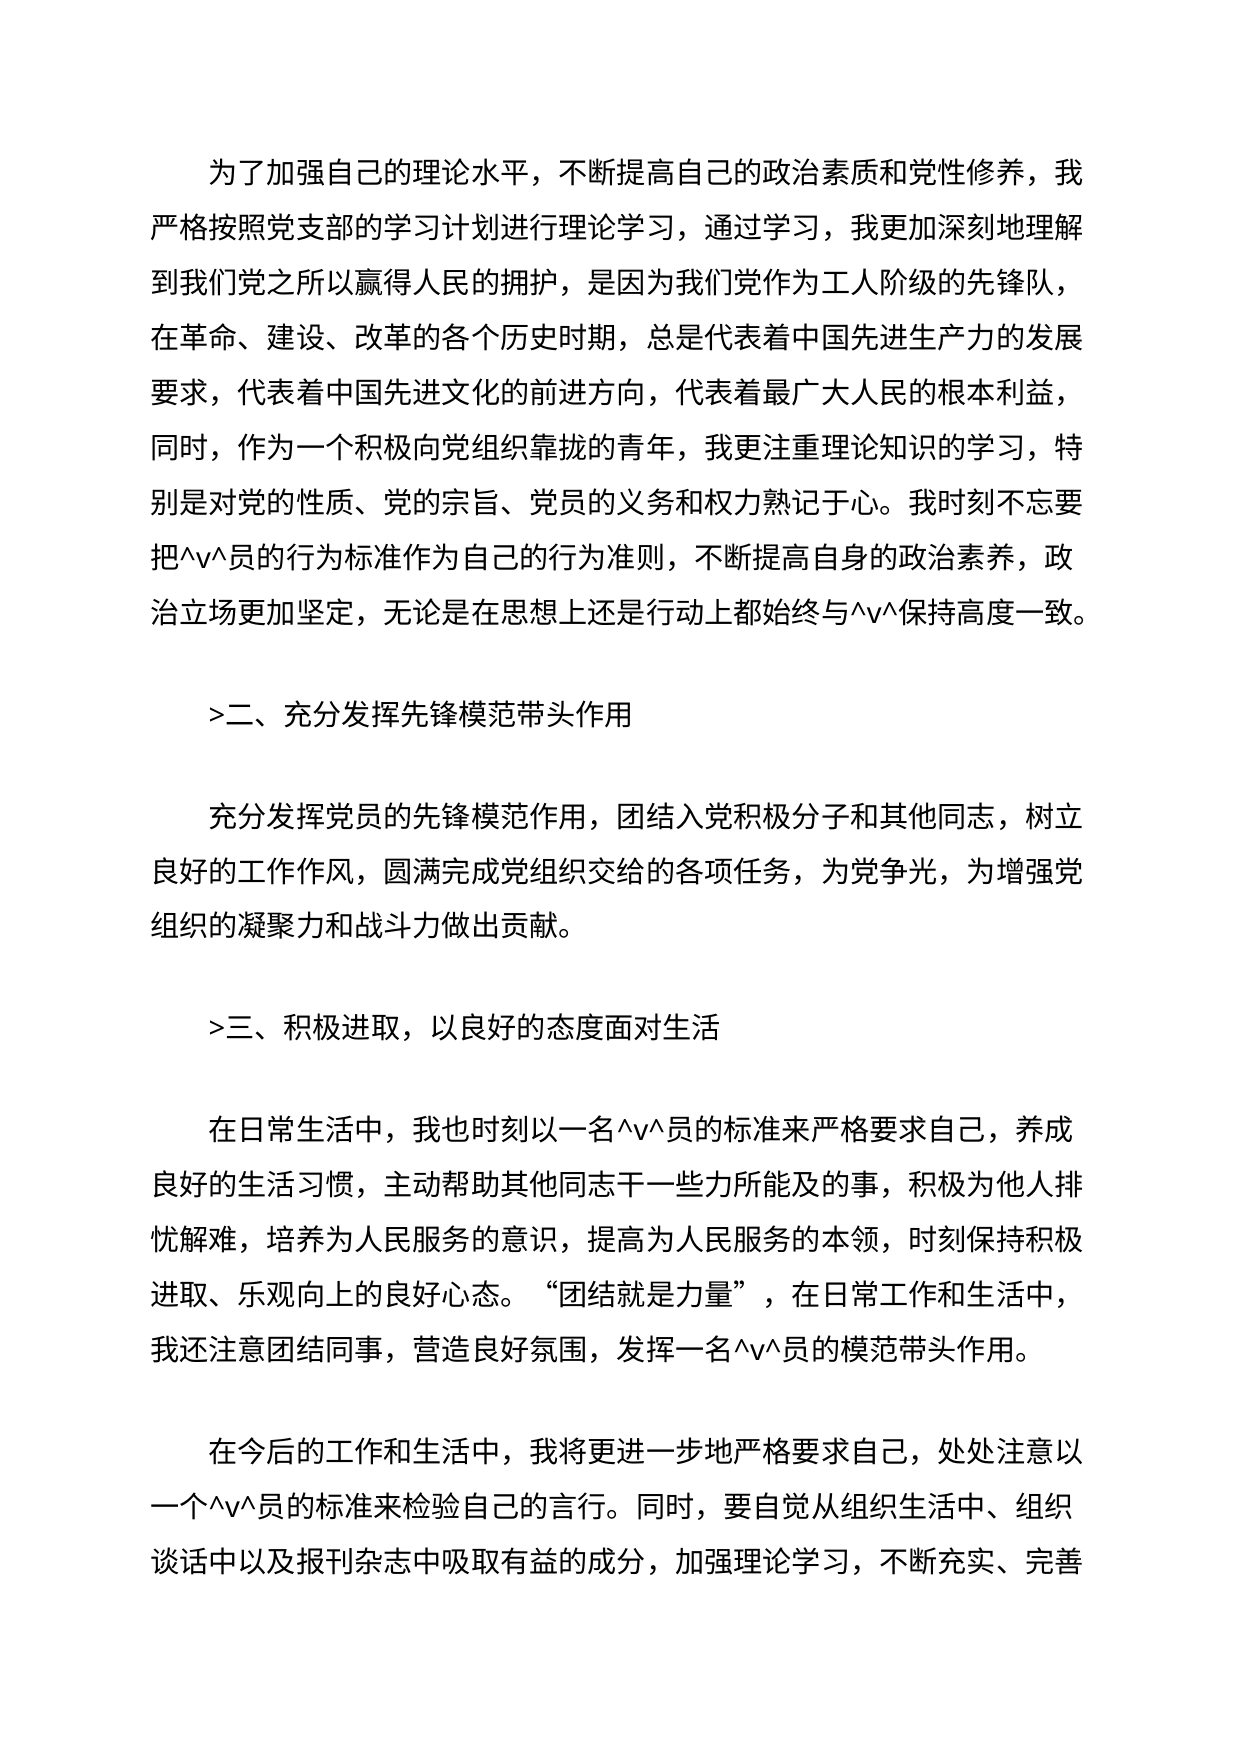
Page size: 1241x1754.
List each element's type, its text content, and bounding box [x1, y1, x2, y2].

text 充分发挥党员的先锋模范作用，团结入党积极分子和其他同志，树立良好的工作作风，圆满完成党组织交给的各项任务，为党争光，为增强党组织的凝聚力和战斗力做出贡献。 [150, 793, 1090, 945]
text 在日常生活中，我也时刻以一名^v^员的标准来严格要求自己，养成良好的生活习惯，主动帮助其他同志干一些力所能及的事，积极为他人排忧解难，培养为人民服务的意识，提高为人民服务的本领，时刻保持积极进取、乐观向上的良好心态。“团结就是力量”，在日常工作和生活中，我还注意团结同事，营造良好氛围，发挥一名^v^员的模范带头作用。 [150, 1107, 1090, 1369]
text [150, 1428, 1090, 1581]
text >三、积极进取，以良好的态度面对生活 [150, 1005, 1090, 1047]
text >二、充分发挥先锋模范带头作用 [150, 691, 1090, 734]
text 为了加强自己的理论水平，不断提高自己的政治素质和党性修养，我严格按照党支部的学习计划进行理论学习，通过学习，我更加深刻地理解到我们党之所以赢得人民的拥护，是因为我们党作为工人阶级的先锋队，在革命、建设、改革的各个历史时期，总是代表着中国先进生产力的发展要求，代表着中国先进文化的前进方向，代表着最广大人民的根本利益，同时，作为一个积极向党组织靠拢的青年，我更注重理论知识的学习，特别是对党的性质、党的宗旨、党员的义务和权力熟记于心。我时刻不忘要把^v^员的行为标准作为自己的行为准则，不断提高自身的政治素养，政治立场更加坚定，无论是在思想上还是行动上都始终与^v^保持高度一致。 [150, 150, 1090, 632]
